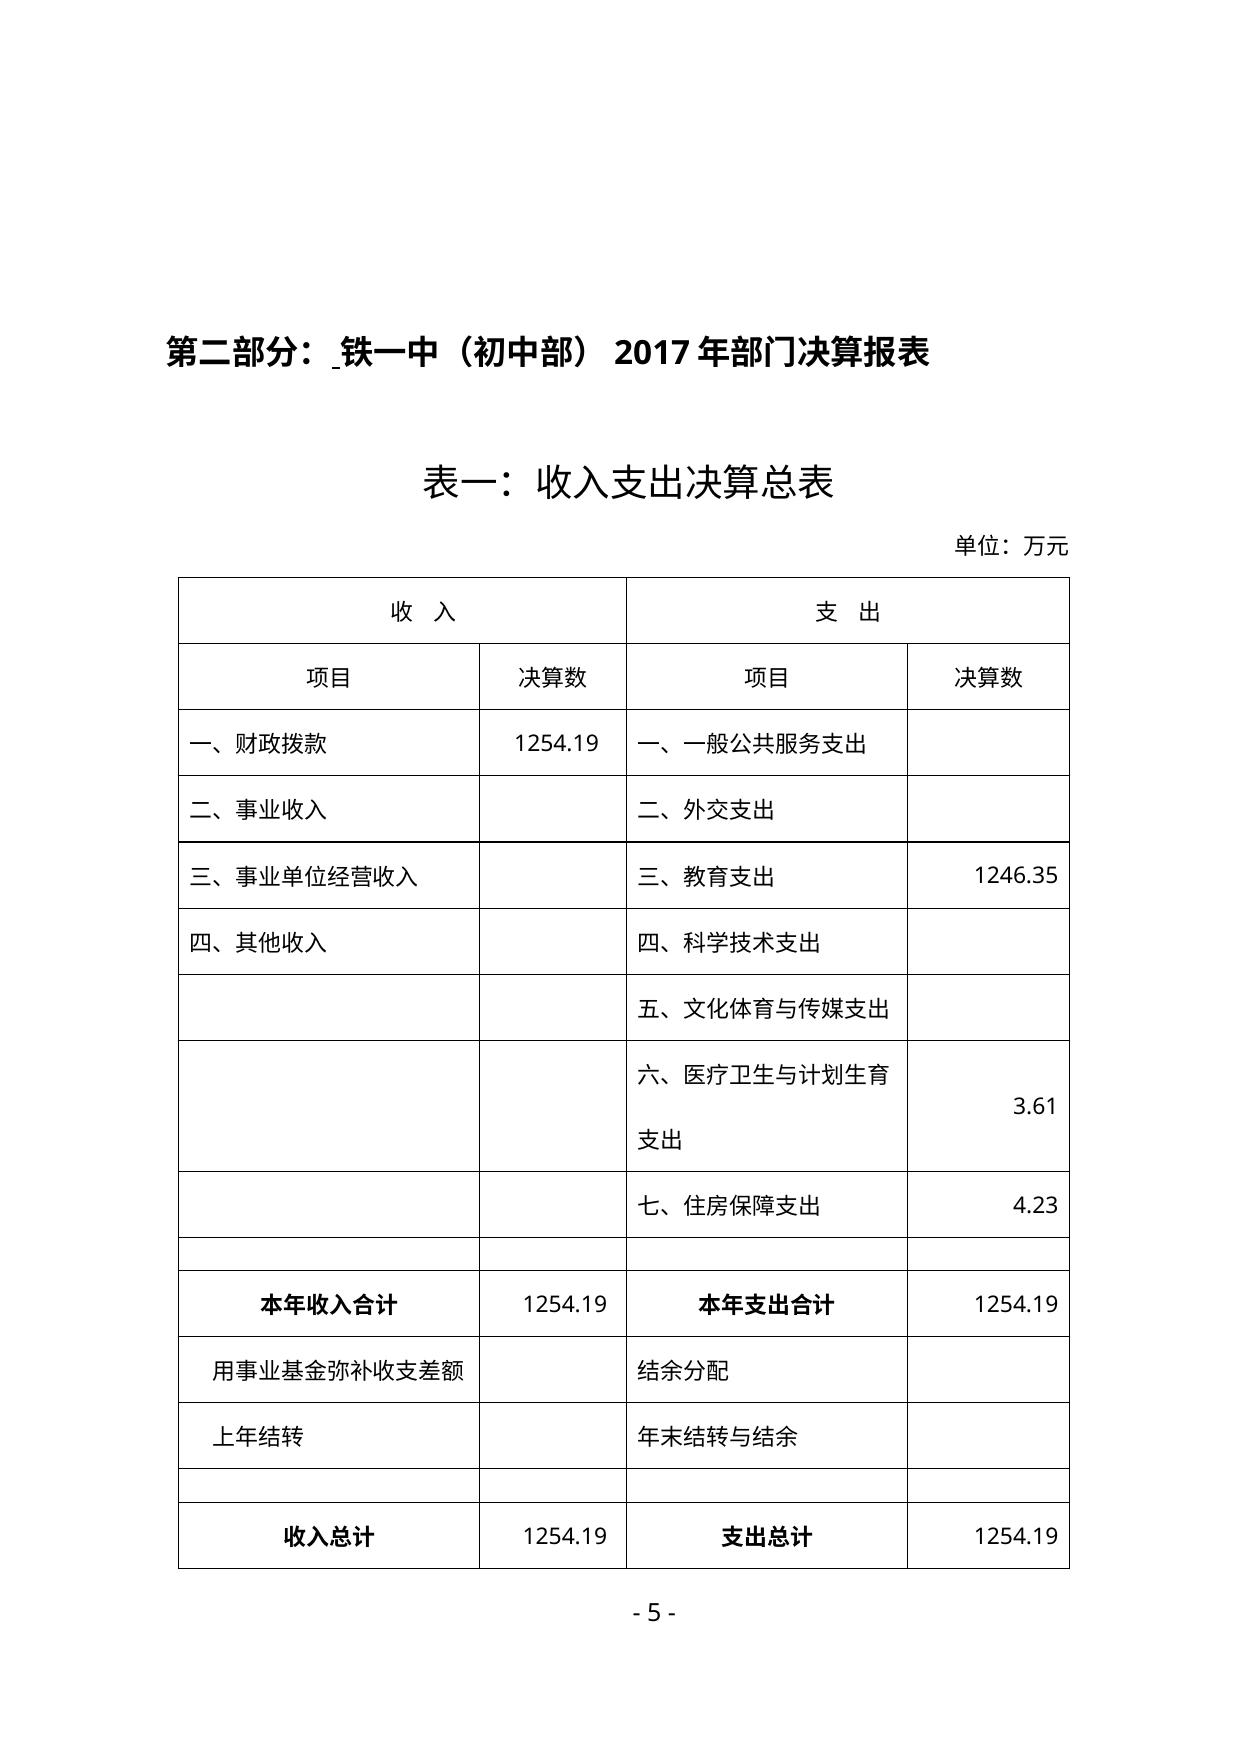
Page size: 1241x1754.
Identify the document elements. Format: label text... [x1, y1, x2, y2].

table_cell 项目 [627, 644, 907, 709]
table_cell 本年收入合计 [179, 1271, 479, 1336]
table_cell [480, 1238, 626, 1270]
table_cell 4.23 [908, 1172, 1069, 1237]
table_cell 二、外交支出 [627, 776, 907, 841]
table_cell [480, 1403, 626, 1468]
table_cell 三、事业单位经营收入 [179, 843, 479, 907]
table_cell [179, 1469, 479, 1502]
table_cell 项目 [179, 644, 479, 709]
table_cell 决算数 [908, 644, 1069, 709]
table_cell 1254.19 [908, 1503, 1069, 1568]
table_cell 3.61 [908, 1041, 1069, 1171]
table_cell 决算数 [480, 644, 626, 709]
table_cell 五、文化体育与传媒支出 [627, 975, 907, 1039]
table_cell [908, 975, 1069, 1039]
table_cell [908, 1469, 1069, 1502]
table_cell 二、事业收入 [179, 776, 479, 841]
table_cell [908, 710, 1069, 775]
table_cell 六、医疗卫生与计划生育支出 [627, 1041, 907, 1171]
table_cell [908, 909, 1069, 973]
table_cell [179, 1041, 479, 1171]
table_cell [480, 1041, 626, 1171]
table_cell [179, 1238, 479, 1270]
table_cell 1254.19 [480, 1271, 626, 1336]
table_cell 四、其他收入 [179, 909, 479, 973]
table_cell [179, 975, 479, 1039]
table_cell [480, 1172, 626, 1237]
table_cell [480, 843, 626, 907]
table_cell 1254.19 [480, 710, 626, 775]
table_cell [908, 1238, 1069, 1270]
table_cell [480, 975, 626, 1039]
table_cell 1254.19 [908, 1271, 1069, 1336]
table_cell 1254.19 [480, 1503, 626, 1568]
table_cell 收入总计 [179, 1503, 479, 1568]
table_cell 结余分配 [627, 1337, 907, 1402]
table_cell [480, 776, 626, 841]
table_cell 四、科学技术支出 [627, 909, 907, 973]
table_cell [480, 1469, 626, 1502]
table_cell 上年结转 [179, 1403, 479, 1468]
table_cell 支出总计 [627, 1503, 907, 1568]
table_cell [627, 1469, 907, 1502]
table_cell 年末结转与结余 [627, 1403, 907, 1468]
table_cell 三、教育支出 [627, 843, 907, 907]
text 第二部分： 铁一中（初中部） 2017年部门决算报表 [165, 317, 1092, 382]
table_cell 一、一般公共服务支出 [627, 710, 907, 775]
table_cell 一、财政拨款 [179, 710, 479, 775]
table_cell [908, 776, 1069, 841]
table_cell 收 入 [179, 578, 626, 643]
table_cell [480, 1337, 626, 1402]
table_cell 本年支出合计 [627, 1271, 907, 1336]
table_cell [627, 1238, 907, 1270]
table_cell 支 出 [627, 578, 1069, 643]
table_cell 用事业基金弥补收支差额 [179, 1337, 479, 1402]
table_header 表一：收入支出决算总表 单位：万元 [178, 447, 1080, 577]
table_cell [480, 909, 626, 973]
table_cell [179, 1172, 479, 1237]
table_cell 七、住房保障支出 [627, 1172, 907, 1237]
table_cell [908, 1403, 1069, 1468]
table_cell [908, 1337, 1069, 1402]
table_cell 1246.35 [908, 843, 1069, 907]
